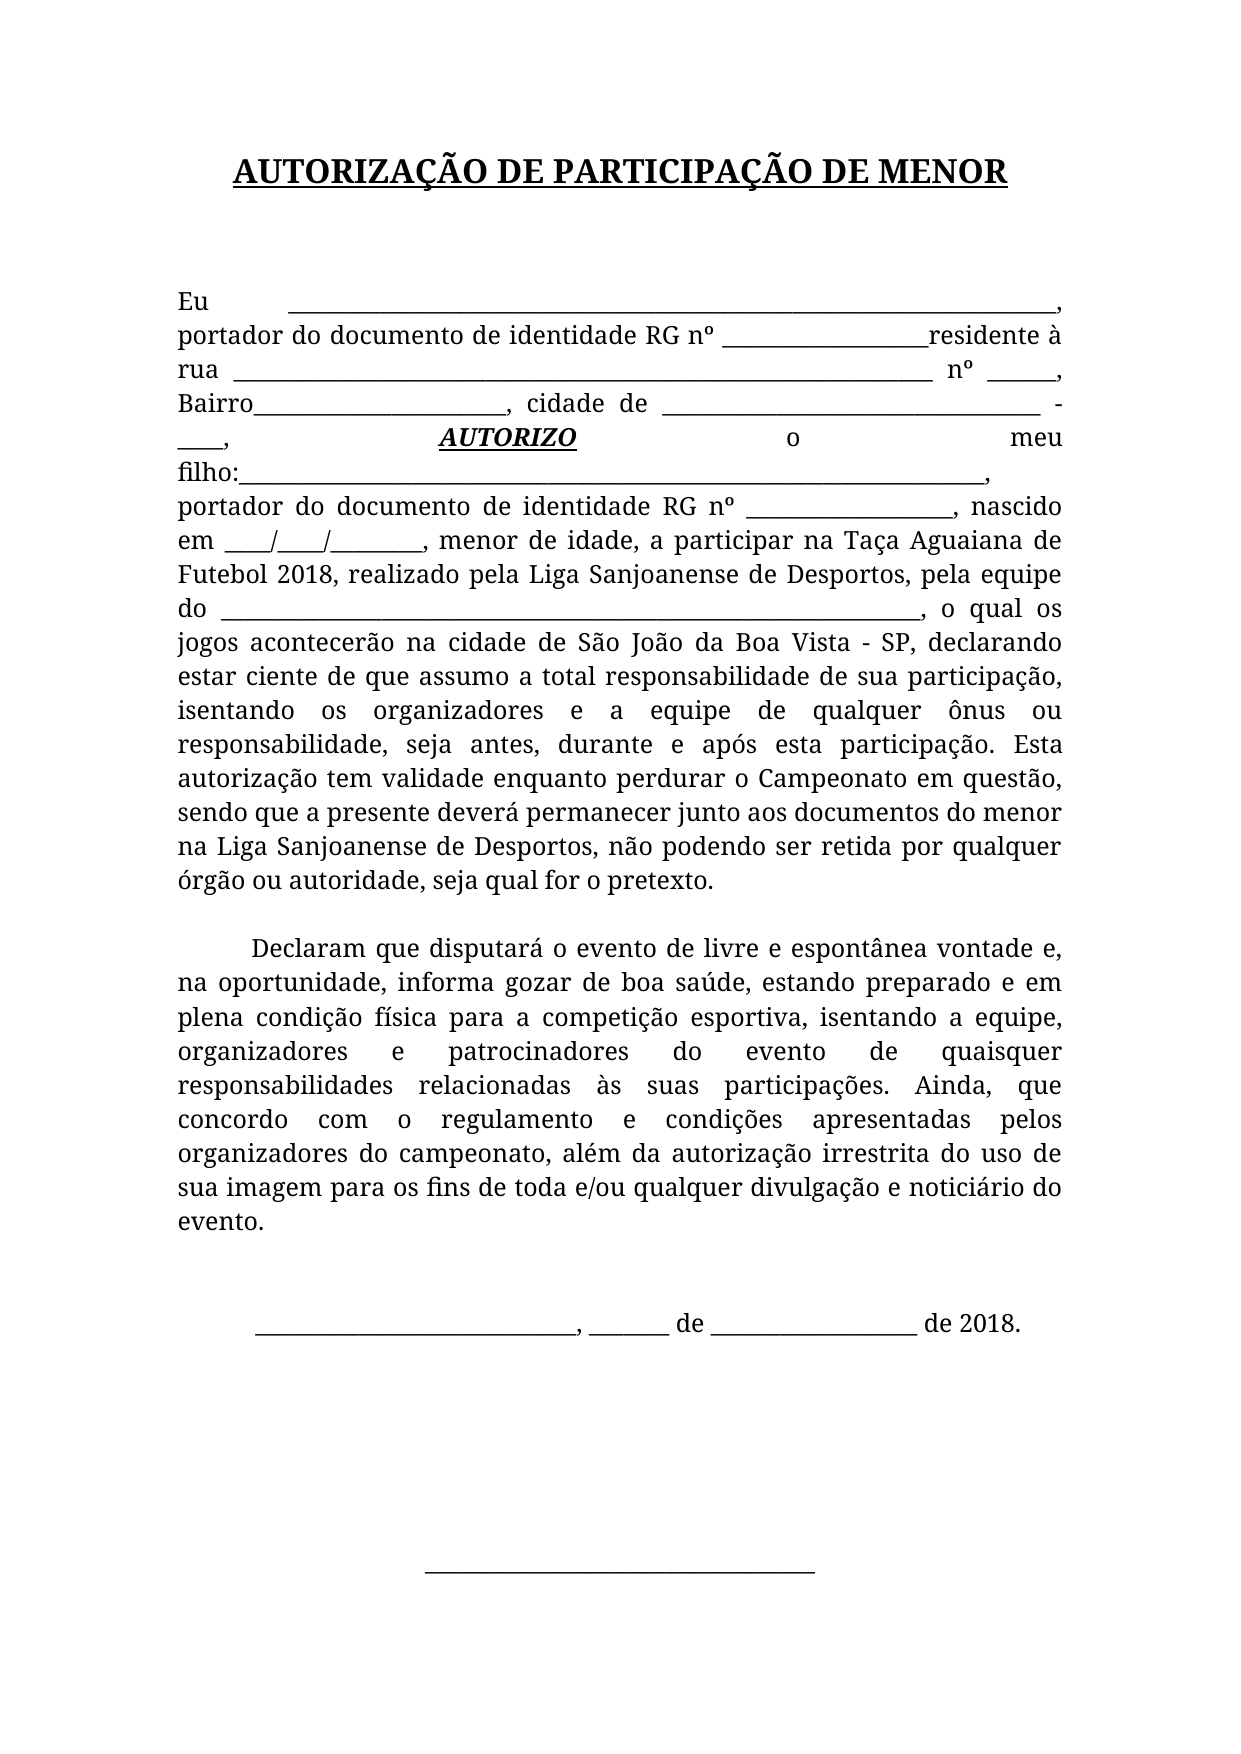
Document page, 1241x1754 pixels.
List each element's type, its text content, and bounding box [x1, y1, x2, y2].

text Eu ___________________________________________________________________, portador do documento de identidade RG nº __________________residente à rua _____________________________________________________________ nº ______, Bairro______________________, cidade de _________________________________ - ____, AUTORIZO o meu filho:_________________________________________________________________, portador do documento de identidade RG nº __________________, nascido em ____/____/________, menor de idade, a participar na Taça Aguaiana de Futebol 2018, realizado pela Liga Sanjoanense de Desportos, pela equipe do _____________________________________________________________, o qual os jogos acontecerão na cidade de São João da Boa Vista - SP, declarando estar ciente de que assumo a total responsabilidade de sua participação, isentando os organizadores e a equipe de qualquer ônus ou responsabilidade, seja antes, durante e após esta participação. Esta autorização tem validade enquanto perdurar o Campeonato em questão, sendo que a presente deverá permanecer junto aos documentos do menor na Liga Sanjoanense de Desportos, não podendo ser retida por qualquer órgão ou autoridade, seja qual for o pretexto. [177, 284, 1063, 897]
text Declaram que disputará o evento de livre e espontânea vontade e, na oportunidade, informa gozar de boa saúde, estando preparado e em plena condição física para a competição esportiva, isentando a equipe, organizadores e patrocinadores do evento de quaisquer responsabilidades relacionadas às suas participações. Ainda, que concordo com o regulamento e condições apresentadas pelos organizadores do campeonato, além da autorização irrestrita do uso de sua imagem para os fins de toda e/ou qualquer divulgação e noticiário do evento. [177, 931, 1063, 1238]
text AUTORIZAÇÃO DE PARTICIPAÇÃO DE MENOR [177, 148, 1063, 193]
text __________________________________ [177, 1544, 1063, 1578]
text ____________________________, _______ de __________________ de 2018. [177, 1306, 1063, 1340]
